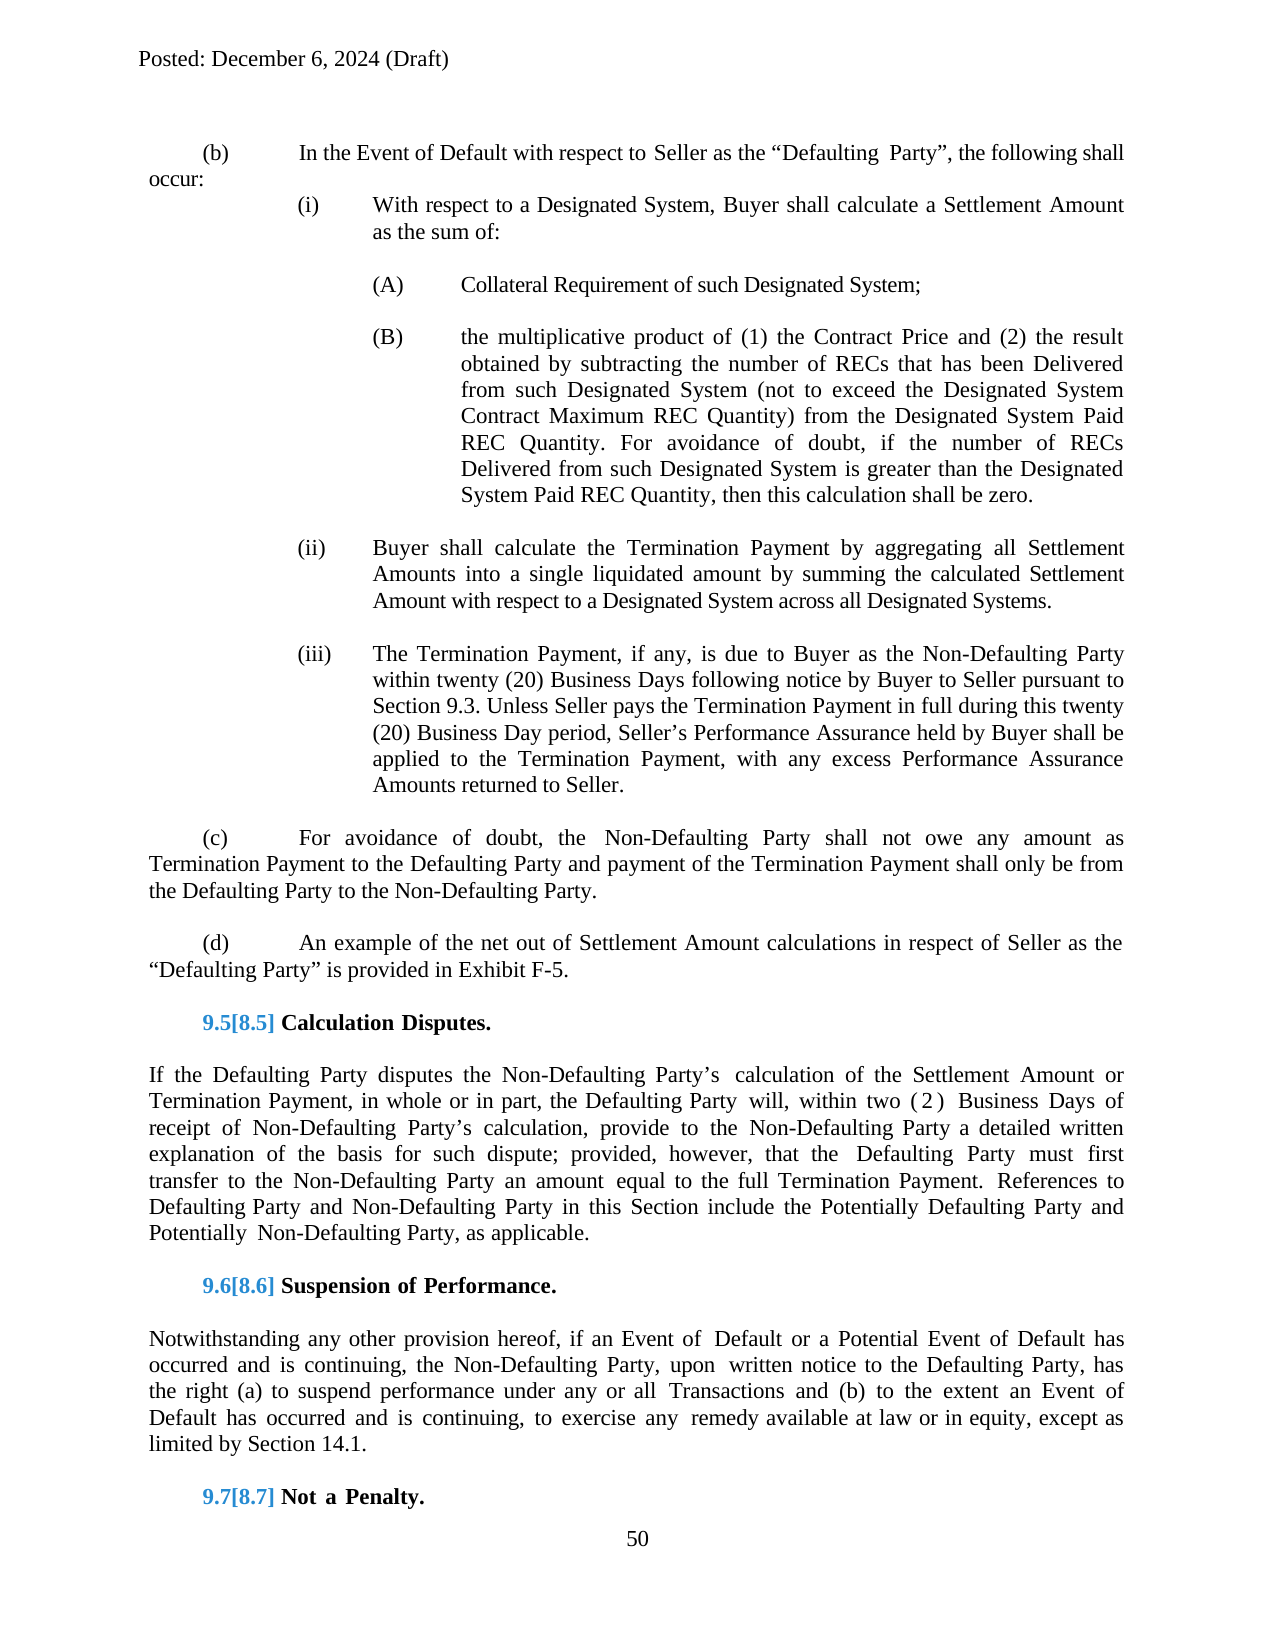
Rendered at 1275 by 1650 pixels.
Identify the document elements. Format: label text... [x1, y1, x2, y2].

text Notwithstanding any other provision hereof, if an Event of Default or a Potential Event of Default has occurred and is continuing, the Non-Defaulting Party, upon written notice to the Defaulting Party, has the right (a) to suspend performance under any or all Transactions and (b) to the extent an Event of Default has occurred and is continuing, to exercise any remedy available at law or in equity, except as limited by Section 14.1. [148, 1325, 1125, 1457]
text If the Defaulting Party disputes the Non-Defaulting Party’s calculation of the Settlement Amount or Termination Payment, in whole or in part, the Defaulting Party will, within two (2) Business Days of receipt of Non-Defaulting Party’s calculation, provide to the Non-Defaulting Party a detailed written explanation of the basis for such dispute; provided, however, that the Defaulting Party must first transfer to the Non-Defaulting Party an amount equal to the full Termination Payment. References to Defaulting Party and Non-Defaulting Party in this Section include the Potentially Defaulting Party and Potentially Non-Defaulting Party, as applicable. [148, 1061, 1125, 1246]
list An example of the net out of Settlement Amount calculations in respect of Seller as the “Defaulting Party” is provided in Exhibit F-5. [148, 929, 1125, 982]
subtitle Calculation Disputes. [148, 1008, 1137, 1035]
subtitle Not a Penalty. [148, 1483, 1137, 1509]
list the multiplicative product of (1) the Contract Price and (2) the result obtained by subtracting the number of RECs that has been Delivered from such Designated System (not to exceed the Designated System Contract Maximum REC Quantity) from the Designated System Paid REC Quantity. For avoidance of doubt, if the number of RECs Delivered from such Designated System is greater than the Designated System Paid REC Quantity, then this calculation shall be zero. [372, 323, 1125, 508]
list In the Event of Default with respect to Seller as the “Defaulting Party”, the following shall occur: [148, 139, 1125, 192]
list For avoidance of doubt, the Non-Defaulting Party shall not owe any amount as Termination Payment to the Defaulting Party and payment of the Termination Payment shall only be from the Defaulting Party to the Non-Defaulting Party. [148, 824, 1125, 903]
list Collateral Requirement of such Designated System; [372, 271, 1125, 297]
subtitle Suspension of Performance. [148, 1272, 1137, 1298]
list Buyer shall calculate the Termination Payment by aggregating all Settlement Amounts into a single liquidated amount by summing the calculated Settlement Amount with respect to a Designated System across all Designated Systems. [297, 534, 1125, 613]
list The Termination Payment, if any, is due to Buyer as the Non-Defaulting Party within twenty (20) Business Days following notice by Buyer to Seller pursuant to Section 9.3. Unless Seller pays the Termination Payment in full during this twenty (20) Business Day period, Seller’s Performance Assurance held by Buyer shall be applied to the Termination Payment, with any excess Performance Assurance Amounts returned to Seller. [297, 639, 1125, 798]
list With respect to a Designated System, Buyer shall calculate a Settlement Amount as the sum of: [297, 192, 1125, 244]
